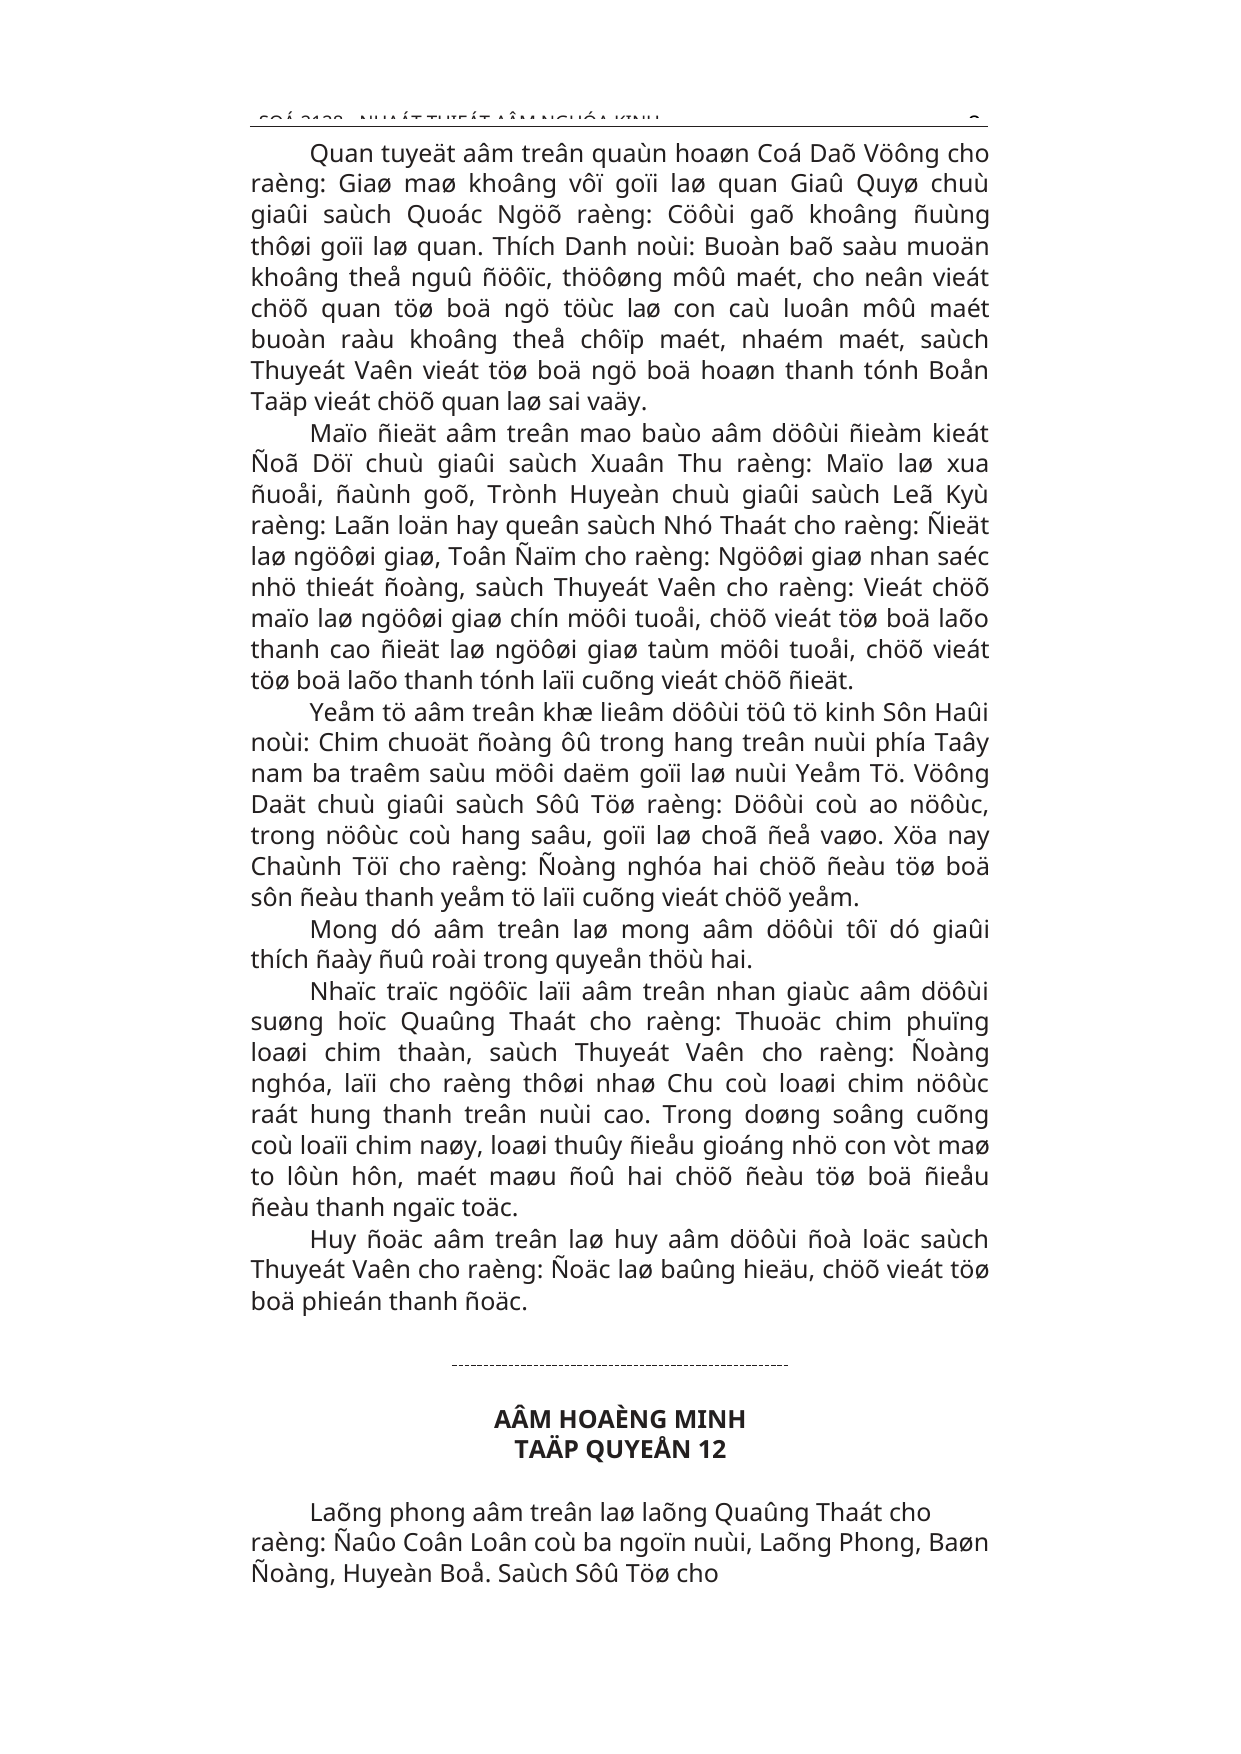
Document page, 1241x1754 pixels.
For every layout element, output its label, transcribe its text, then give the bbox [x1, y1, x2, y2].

text Maïo ñieät aâm treân mao baùo aâm döôùi ñieàm kieát Ñoã Döï chuù giaûi saùch Xuaân Thu raèng: Maïo laø xua ñuoåi, ñaùnh goõ, Trònh Huyeàn chuù giaûi saùch Leã Kyù raèng: Laãn loän hay queân saùch Nhó Thaát cho raèng: Ñieät laø ngöôøi giaø, Toân Ñaïm cho raèng: Ngöôøi giaø nhan saéc nhö thieát ñoàng, saùch Thuyeát Vaên cho raèng: Vieát chöõ maïo laø ngöôøi giaø chín möôi tuoåi, chöõ vieát töø boä laõo thanh cao ñieät laø ngöôøi giaø taùm möôi tuoåi, chöõ vieát töø boä laõo thanh tónh laïi cuõng vieát chöõ ñieät. [250, 417, 990, 697]
subtitle AÂM HOAÈNG MINH TAÄP QUYEÅN 12 [481, 1404, 759, 1466]
text Laõng phong aâm treân laø laõng Quaûng Thaát cho raèng: Ñaûo Coân Loân coù ba ngoïn nuùi, Laõng Phong, Baøn Ñoàng, Huyeàn Boå. Saùch Sôû Töø cho [250, 1496, 997, 1589]
text Huy ñoäc aâm treân laø huy aâm döôùi ñoà loäc saùch Thuyeát Vaên cho raèng: Ñoäc laø baûng hieäu, chöõ vieát töø boä phieán thanh ñoäc. [250, 1224, 990, 1317]
text Nhaïc traïc ngöôïc laïi aâm treân nhan giaùc aâm döôùi suøng hoïc Quaûng Thaát cho raèng: Thuoäc chim phuïng loaøi chim thaàn, saùch Thuyeát Vaên cho raèng: Ñoàng nghóa, laïi cho raèng thôøi nhaø Chu coù loaøi chim nöôùc raát hung thanh treân nuùi cao. Trong doøng soâng cuõng coù loaïi chim naøy, loaøi thuûy ñieåu gioáng nhö con vòt maø to lôùn hôn, maét maøu ñoû hai chöõ ñeàu töø boä ñieåu ñeàu thanh ngaïc toäc. [250, 976, 990, 1224]
text Mong dó aâm treân laø mong aâm döôùi tôï dó giaûi thích ñaày ñuû roài trong quyeån thöù hai. [250, 914, 990, 976]
text Quan tuyeät aâm treân quaùn hoaøn Coá Daõ Vöông cho raèng: Giaø maø khoâng vôï goïi laø quan Giaû Quyø chuù giaûi saùch Quoác Ngöõ raèng: Cöôùi gaõ khoâng ñuùng thôøi goïi laø quan. Thích Danh noùi: Buoàn baõ saàu muoän khoâng theå nguû ñöôïc, thöôøng môû maét, cho neân vieát chöõ quan töø boä ngö töùc laø con caù luoân môû maét buoàn raàu khoâng theå chôïp maét, nhaém maét, saùch Thuyeát Vaên vieát töø boä ngö boä hoaøn thanh tónh Boån Taäp vieát chöõ quan laø sai vaäy. [250, 138, 990, 417]
text Yeåm tö aâm treân khæ lieâm döôùi töû tö kinh Sôn Haûi noùi: Chim chuoät ñoàng ôû trong hang treân nuùi phía Taây nam ba traêm saùu möôi daëm goïi laø nuùi Yeåm Tö. Vöông Daät chuù giaûi saùch Sôû Töø raèng: Döôùi coù ao nöôùc, trong nöôùc coù hang saâu, goïi laø choã ñeå vaøo. Xöa nay Chaùnh Töï cho raèng: Ñoàng nghóa hai chöõ ñeàu töø boä sôn ñeàu thanh yeåm tö laïi cuõng vieát chöõ yeåm. [250, 697, 990, 914]
